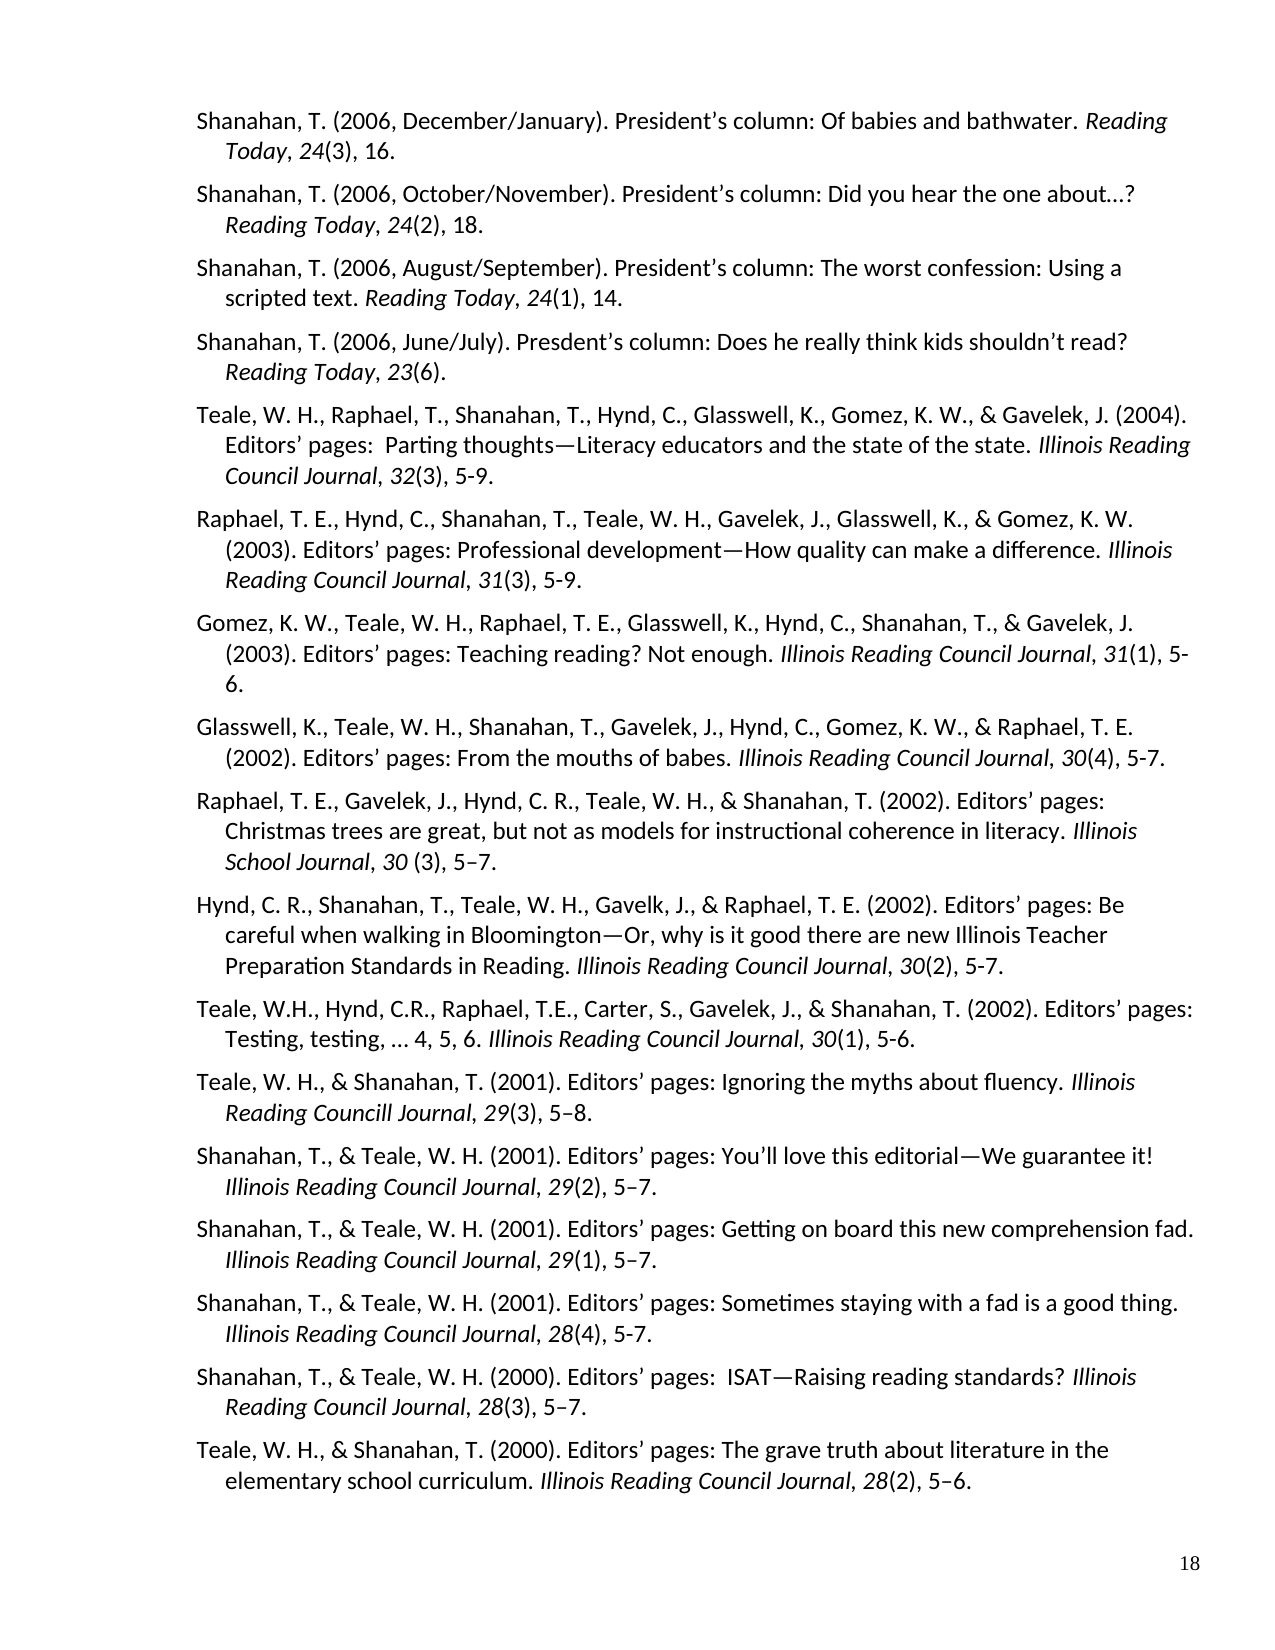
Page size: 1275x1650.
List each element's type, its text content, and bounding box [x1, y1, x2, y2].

text Shanahan, T. (2006, October/November). President’s column: Did you hear the one about…? Reading Today, 24(2), 18. [196, 178, 1200, 239]
text Teale, W.H., Hynd, C.R., Raphael, T.E., Carter, S., Gavelek, J., & Shanahan, T. (2002). Editors’ pages: Testing, testing, … 4, 5, 6. Illinois Reading Council Journal, 30(1), 5-6. [196, 993, 1200, 1054]
text Shanahan, T., & Teale, W. H. (2000). Editors’ pages: ISAT—Raising reading standards? Illinois Reading Council Journal, 28(3), 5–7. [196, 1361, 1200, 1422]
text Gomez, K. W., Teale, W. H., Raphael, T. E., Glasswell, K., Hynd, C., Shanahan, T., & Gavelek, J. (2003). Editors’ pages: Teaching reading? Not enough. Illinois Reading Council Journal, 31(1), 5-6. [196, 607, 1200, 699]
text Raphael, T. E., Gavelek, J., Hynd, C. R., Teale, W. H., & Shanahan, T. (2002). Editors’ pages: Christmas trees are great, but not as models for instructional coherence in literacy. Illinois School Journal, 30 (3), 5–7. [196, 785, 1200, 876]
text Teale, W. H., & Shanahan, T. (2000). Editors’ pages: The grave truth about literature in the elementary school curriculum. Illinois Reading Council Journal, 28(2), 5–6. [196, 1434, 1200, 1495]
text Shanahan, T., & Teale, W. H. (2001). Editors’ pages: You’ll love this editorial—We guarantee it! Illinois Reading Council Journal, 29(2), 5–7. [196, 1140, 1200, 1201]
text Shanahan, T. (2006, August/September). President’s column: The worst confession: Using a scripted text. Reading Today, 24(1), 14. [196, 252, 1200, 313]
text Shanahan, T. (2006, December/January). President’s column: Of babies and bathwater. Reading Today, 24(3), 16. [196, 105, 1200, 166]
text Glasswell, K., Teale, W. H., Shanahan, T., Gavelek, J., Hynd, C., Gomez, K. W., & Raphael, T. E. (2002). Editors’ pages: From the mouths of babes. Illinois Reading Council Journal, 30(4), 5-7. [196, 711, 1200, 772]
text Shanahan, T., & Teale, W. H. (2001). Editors’ pages: Getting on board this new comprehension fad. Illinois Reading Council Journal, 29(1), 5–7. [196, 1214, 1200, 1275]
text Raphael, T. E., Hynd, C., Shanahan, T., Teale, W. H., Gavelek, J., Glasswell, K., & Gomez, K. W. (2003). Editors’ pages: Professional development—How quality can make a difference. Illinois Reading Council Journal, 31(3), 5-9. [196, 503, 1200, 595]
text Teale, W. H., & Shanahan, T. (2001). Editors’ pages: Ignoring the myths about fluency. Illinois Reading Councill Journal, 29(3), 5–8. [196, 1067, 1200, 1128]
text Shanahan, T., & Teale, W. H. (2001). Editors’ pages: Sometimes staying with a fad is a good thing. Illinois Reading Council Journal, 28(4), 5-7. [196, 1287, 1200, 1348]
text Shanahan, T. (2006, June/July). Presdent’s column: Does he really think kids shouldn’t read? Reading Today, 23(6). [196, 326, 1200, 387]
text Teale, W. H., Raphael, T., Shanahan, T., Hynd, C., Glasswell, K., Gomez, K. W., & Gavelek, J. (2004). Editors’ pages: Parting thoughts—Literacy educators and the state of the state. Illinois Reading Council Journal, 32(3), 5-9. [196, 399, 1200, 491]
text Hynd, C. R., Shanahan, T., Teale, W. H., Gavelk, J., & Raphael, T. E. (2002). Editors’ pages: Be careful when walking in Bloomington—Or, why is it good there are new Illinois Teacher Preparation Standards in Reading. Illinois Reading Council Journal, 30(2), 5-7. [196, 889, 1200, 981]
